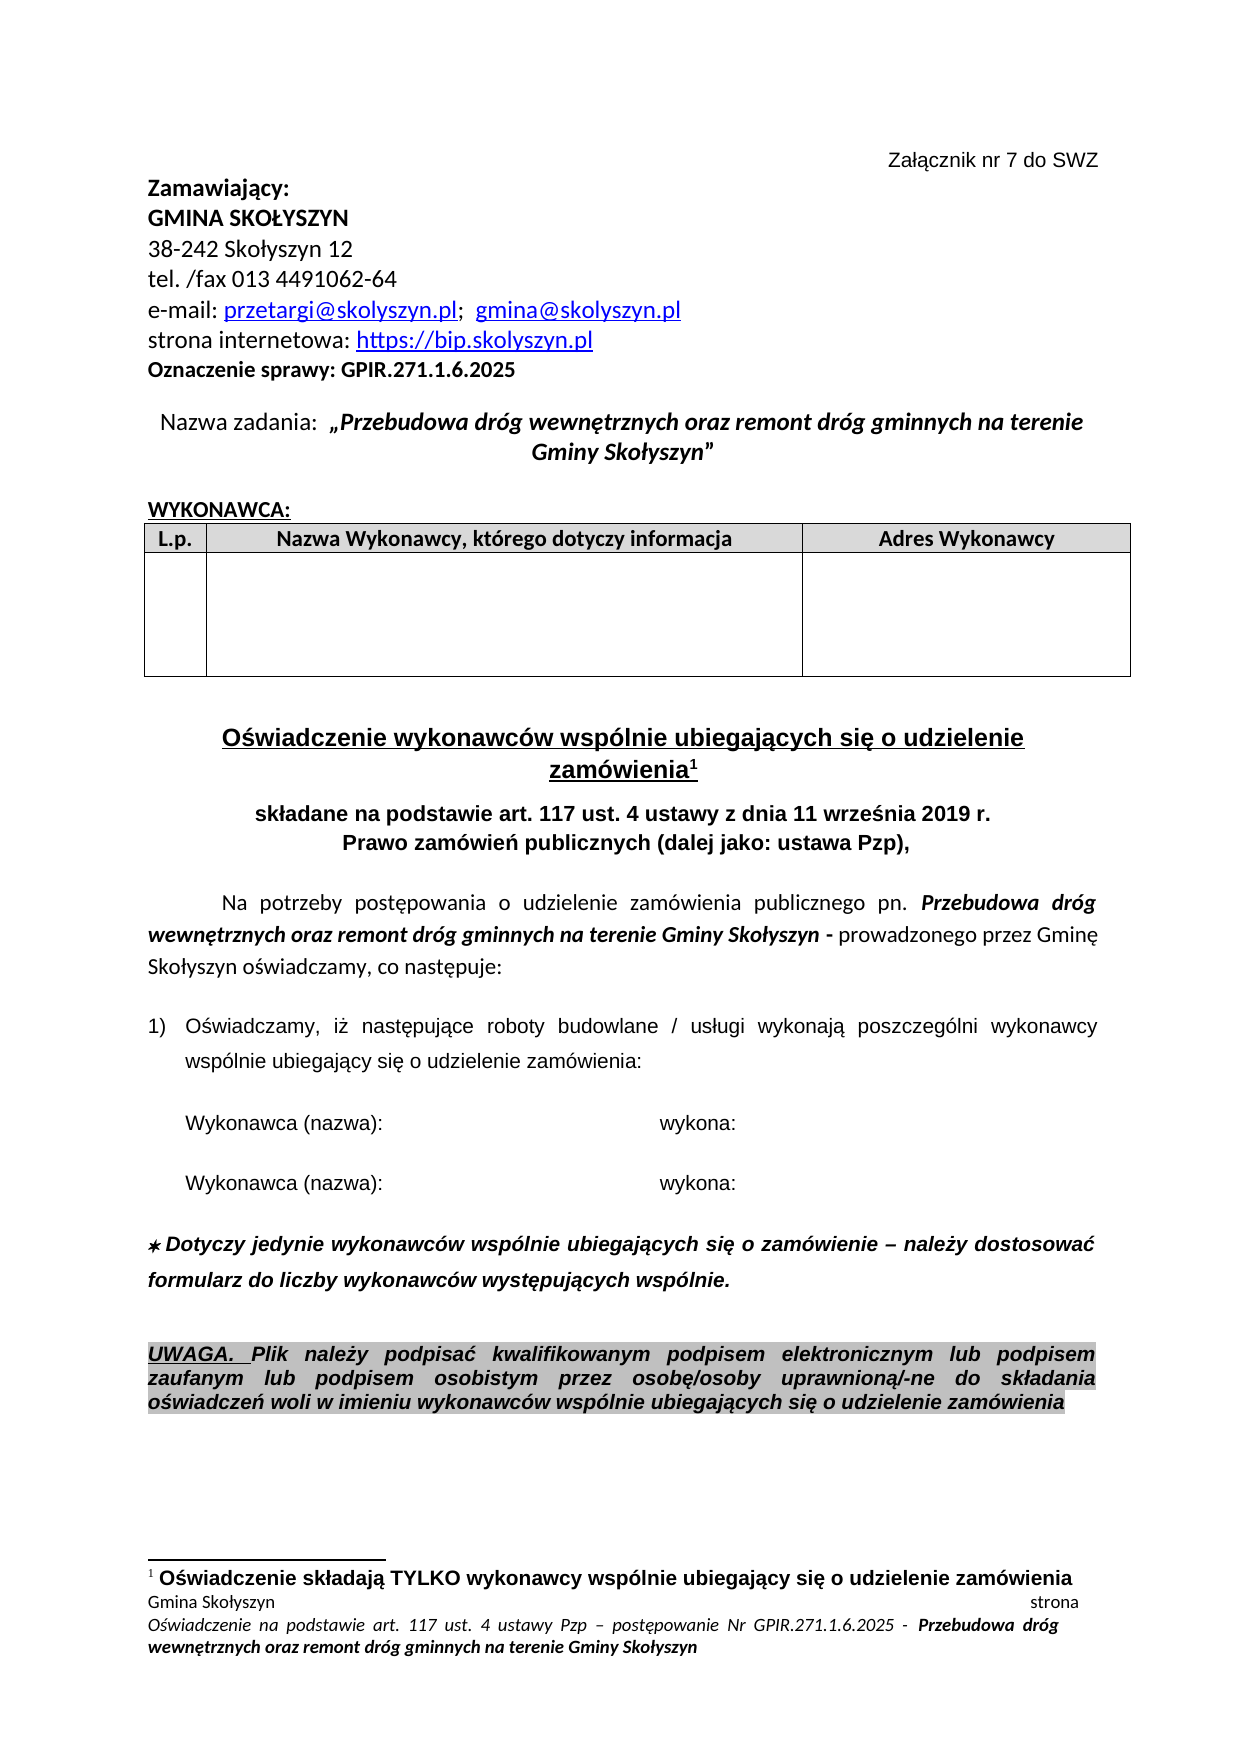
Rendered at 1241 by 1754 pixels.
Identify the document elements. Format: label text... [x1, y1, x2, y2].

list Oświadczamy, iż następujące roboty budowlane / usługi wykonają poszczególni wykonawcy wspólnie ubiegający się o udzielenie zamówienia: [148, 1013, 1098, 1073]
table_header L.p. [145, 524, 206, 552]
text składane na podstawie art. 117 ust. 4 ustawy z dnia 11 września 2019 r. [148, 801, 1098, 826]
table_cell [207, 553, 802, 676]
text Nazwa zadania: „Przebudowa dróg wewnętrznych oraz remont dróg gminnych na terenie Gminy Skołyszyn” [148, 406, 1098, 467]
text Wykonawca (nazwa): wykona: [185, 1171, 1098, 1195]
table_header Adres Wykonawcy [803, 524, 1130, 552]
text Dotyczy jedynie wykonawców wspólnie ubiegających się o zamówienie – należy dostosować formularz do liczby wykonawców występujących wspólnie. [148, 1232, 1098, 1292]
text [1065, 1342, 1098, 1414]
table_cell [803, 553, 1130, 676]
text Na potrzeby postępowania o udzielenie zamówienia publicznego pn. Przebudowa dróg wewnętrznych oraz remont dróg gminnych na terenie Gminy Skołyszyn - prowadzonego przez Gminę Skołyszyn oświadczamy, co następuje: [148, 888, 1098, 980]
text Oznaczenie sprawy: GPIR.271.1.6.2025 [148, 355, 1098, 383]
table_cell [145, 553, 206, 676]
text e-mail: przetargi@skolyszyn.pl; gmina@skolyszyn.pl [148, 294, 1098, 324]
text strona internetowa: https://bip.skolyszyn.pl [148, 324, 1098, 355]
text WYKONAWCA: [148, 495, 1098, 523]
text tel. /fax 013 4491062-64 [148, 263, 1098, 294]
text 38-242 Skołyszyn 12 [148, 233, 1098, 263]
text Zamawiający: [148, 172, 1098, 202]
table_header Nazwa Wykonawcy, którego dotyczy informacja [207, 524, 802, 552]
text Prawo zamówień publicznych (dalej jako: ustawa Pzp), [148, 830, 1098, 855]
text Wykonawca (nazwa): wykona: [185, 1110, 1098, 1134]
text Oświadczenie wykonawców wspólnie ubiegających się o udzielenie zamówienia [148, 722, 1098, 784]
text Załącznik nr 7 do SWZ [148, 148, 1098, 172]
